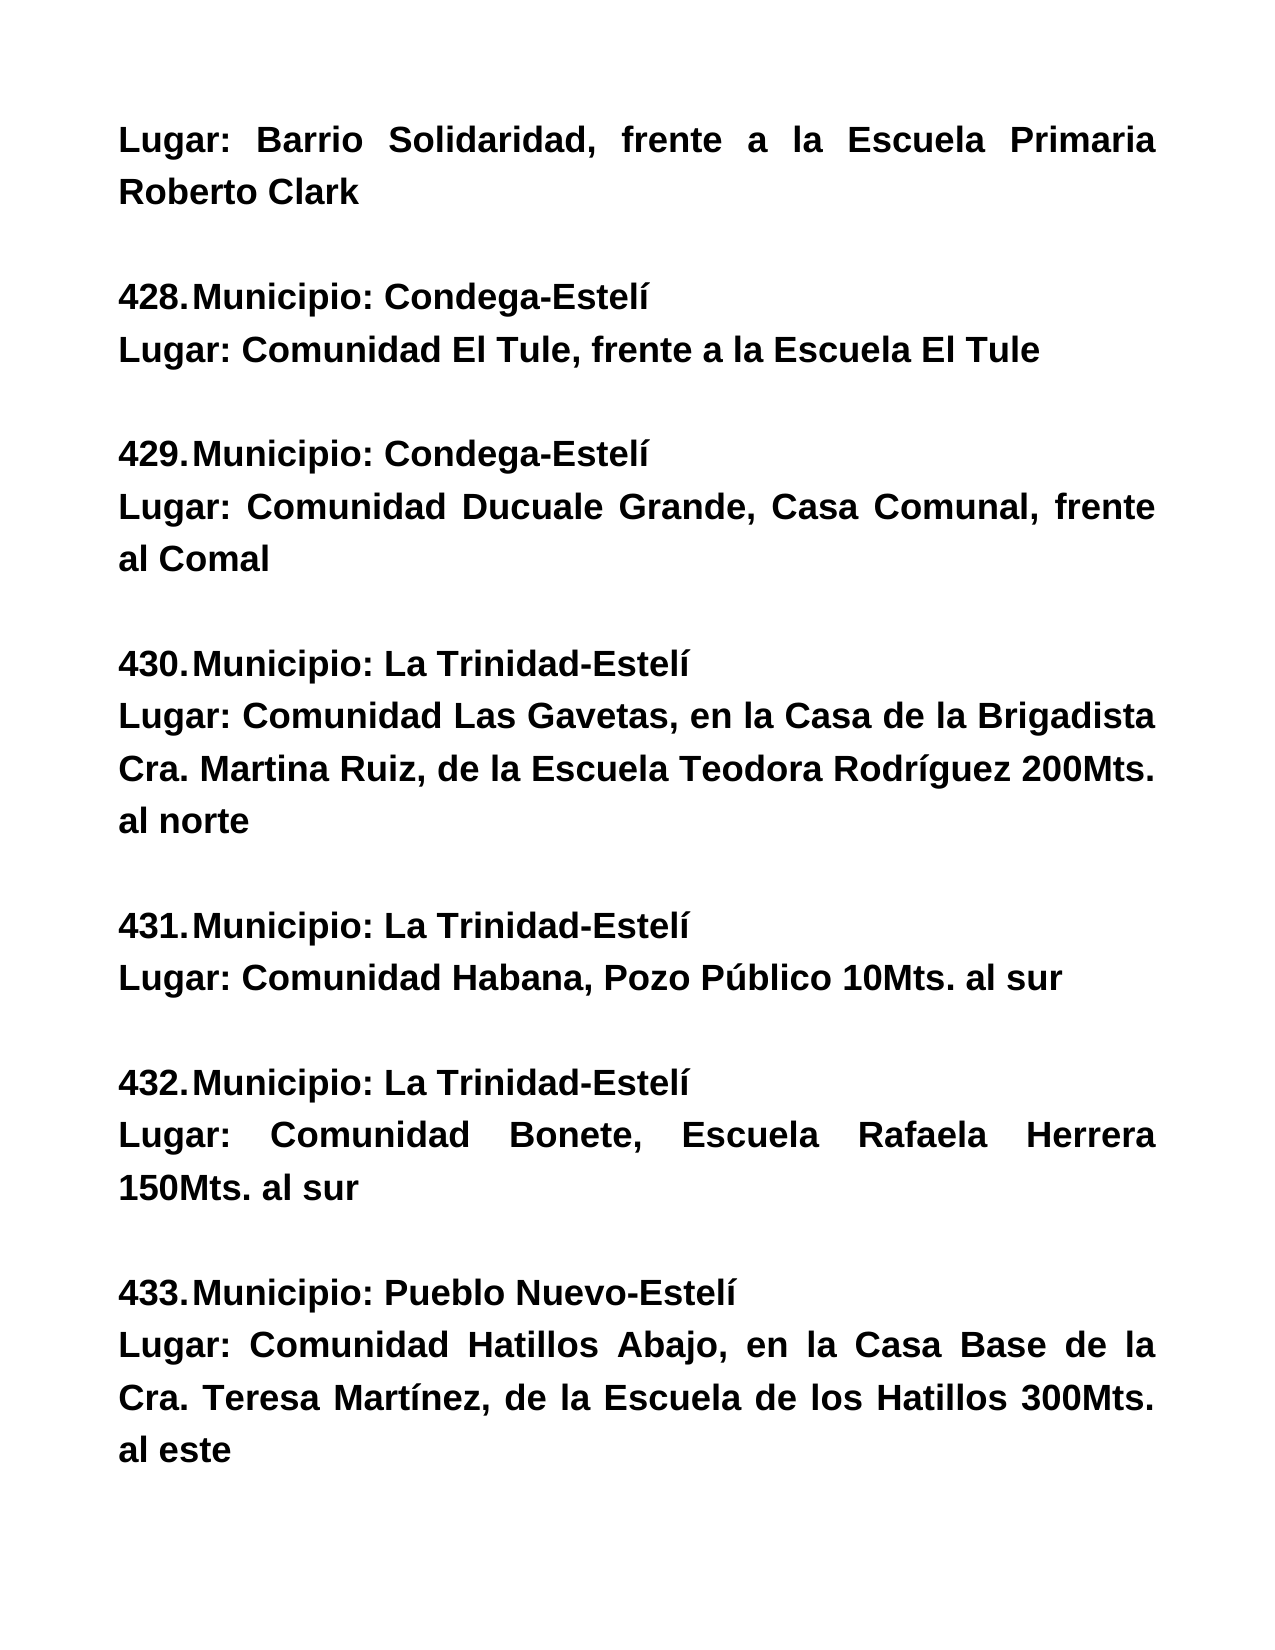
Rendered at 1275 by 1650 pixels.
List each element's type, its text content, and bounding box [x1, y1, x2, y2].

text Lugar: Comunidad El Tule, frente a la Escuela El Tule [118, 328, 1157, 370]
text Lugar: Comunidad Bonete, Escuela Rafaela Herrera 150Mts. al sur [118, 1114, 1157, 1208]
list Municipio: La Trinidad-Estelí [118, 642, 1157, 684]
list Municipio: Condega-Estelí [118, 432, 1157, 474]
text Lugar: Comunidad Habana, Pozo Público 10Mts. al sur [118, 956, 1157, 998]
text Lugar: Comunidad Las Gavetas, en la Casa de la Brigadista Cra. Martina Ruiz, de la Escuela Teodora Rodríguez 200Mts. al norte [118, 694, 1157, 841]
text Lugar: Comunidad Hatillos Abajo, en la Casa Base de la Cra. Teresa Martínez, de la Escuela de los Hatillos 300Mts. al este [118, 1323, 1157, 1470]
text Lugar: Comunidad Ducuale Grande, Casa Comunal, frente al Comal [118, 485, 1157, 579]
text Lugar: Barrio Solidaridad, frente a la Escuela Primaria Roberto Clark [118, 118, 1157, 212]
list Municipio: La Trinidad-Estelí [118, 1061, 1157, 1103]
list Municipio: Condega-Estelí [118, 275, 1157, 317]
list Municipio: La Trinidad-Estelí [118, 904, 1157, 946]
list Municipio: Pueblo Nuevo-Estelí [118, 1271, 1157, 1313]
